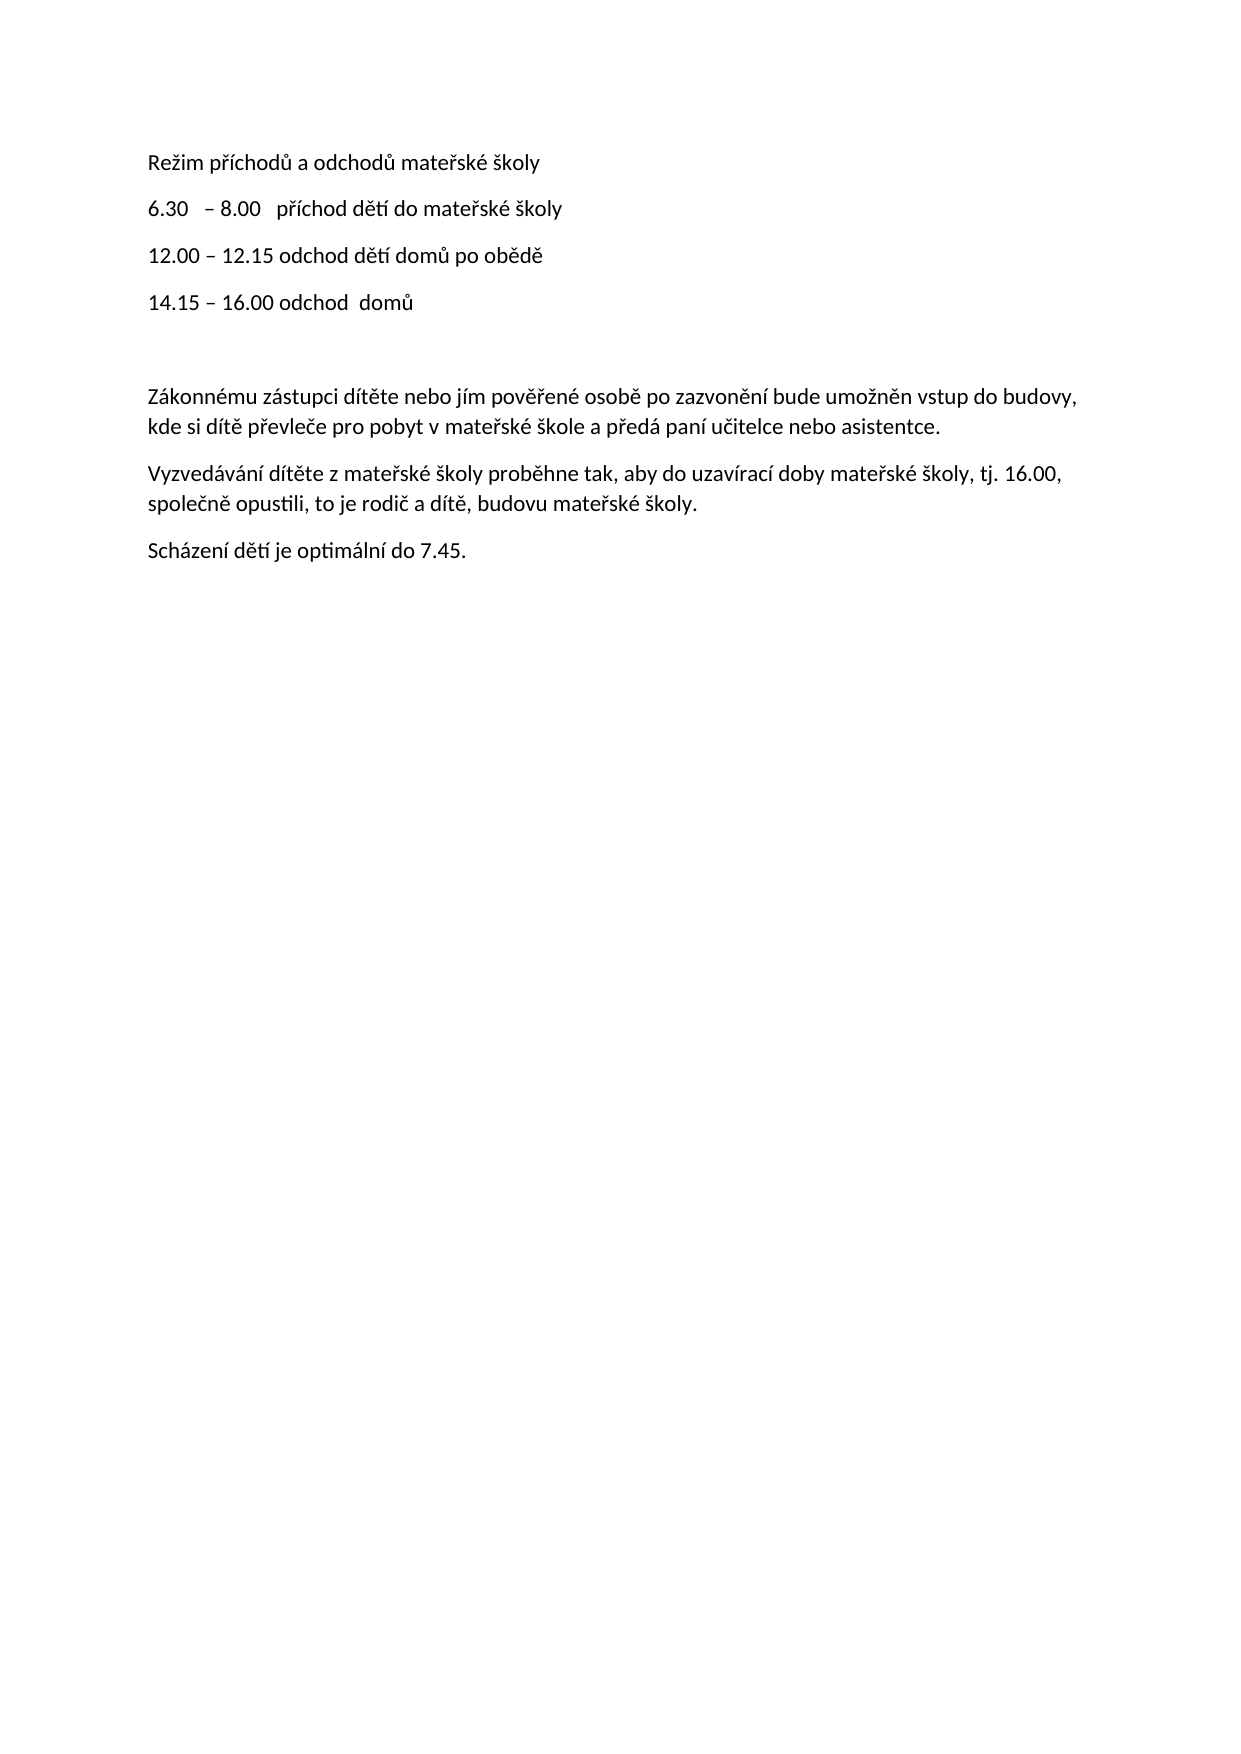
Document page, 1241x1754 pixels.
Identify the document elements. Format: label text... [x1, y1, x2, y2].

text 6.30 – 8.00 příchod dětí do mateřské školy [148, 194, 1093, 222]
text 12.00 – 12.15 odchod dětí domů po obědě [148, 241, 1093, 269]
text 14.15 – 16.00 odchod domů [148, 288, 1093, 316]
text Zákonnému zástupci dítěte nebo jím pověřené osobě po zazvonění bude umožněn vstup do budovy, kde si dítě převleče pro pobyt v mateřské škole a předá paní učitelce nebo asistentce. [148, 382, 1093, 440]
text Scházení dětí je optimální do 7.45. [148, 536, 1093, 564]
text Vyzvedávání dítěte z mateřské školy proběhne tak, aby do uzavírací doby mateřské školy, tj. 16.00, společně opustili, to je rodič a dítě, budovu mateřské školy. [148, 459, 1093, 517]
text Režim příchodů a odchodů mateřské školy [148, 148, 1093, 176]
